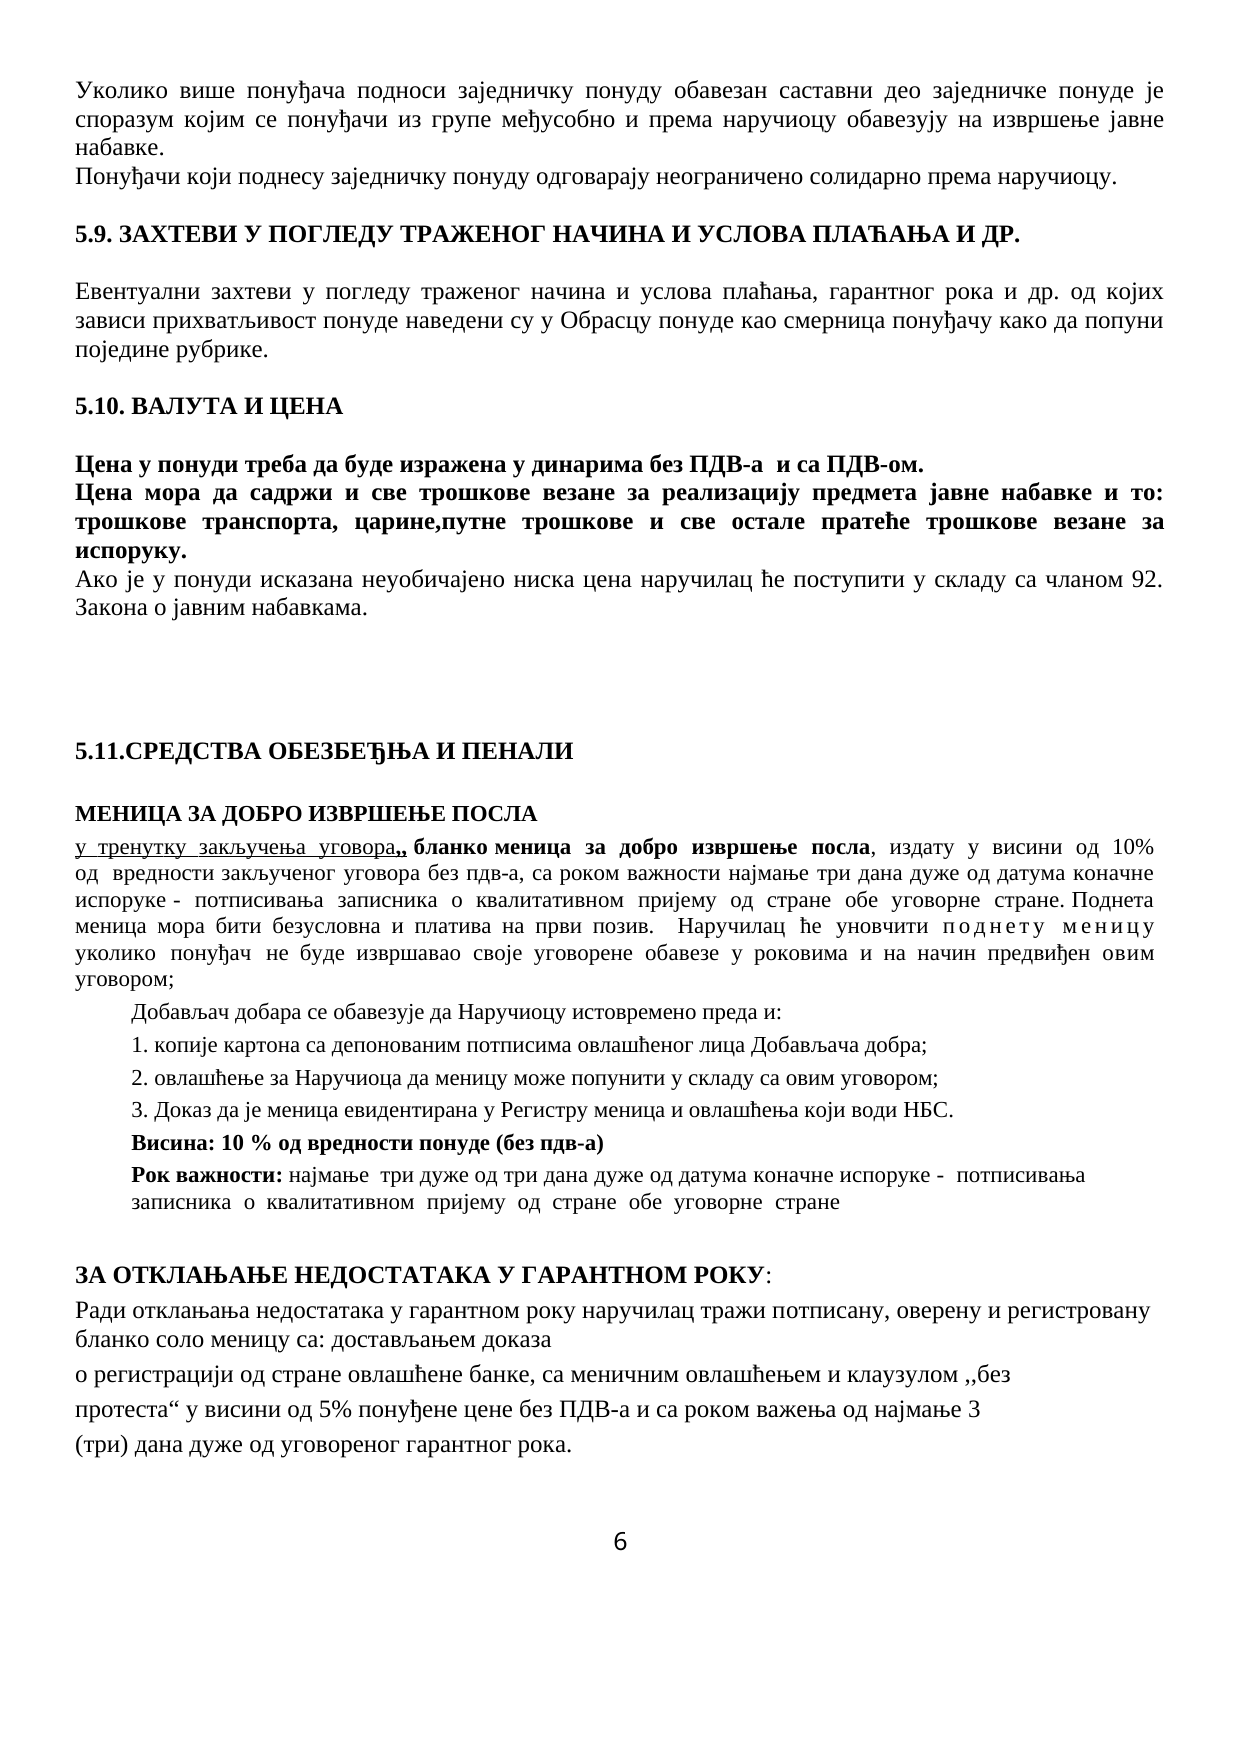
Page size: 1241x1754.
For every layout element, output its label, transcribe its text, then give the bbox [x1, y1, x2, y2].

text Уколико више понуђача подноси заједничку понуду обавезан саставни део заједничке понуде је споразум којим се понуђачи из групе међусобно и према наручиоцу обавезују на извршење јавне набавке. [75, 75, 1165, 161]
text Евентуални захтеви у погледу траженог начина и услова плаћања, гарантног рока и др. од којих зависи прихватљивост понуде наведени су у Обрасцу понуде као смерница понуђачу како да попуни поједине рубрике. [75, 276, 1165, 362]
text 5.9. ЗАХТЕВИ У ПОГЛЕДУ ТРАЖЕНОГ НАЧИНА И УСЛОВА ПЛАЋАЊА И ДР. [75, 219, 1165, 247]
text о регистрацији од стране овлашћене банке, са меничним овлашћењем и клаузулом ,,без [75, 1359, 1165, 1388]
text ЗА ОТКЛАЊАЊЕ НЕДОСТАТАКА У ГАРАНТНОМ РОКУ: [75, 1261, 1165, 1289]
text Ако је у понуди исказана неуобичајено ниска цена наручилац ће поступити у складу са чланом 92. Закона о јавним набавкама. [75, 564, 1165, 621]
text у тренутку закључења уговора,, бланко меница за добро извршење посла, издату у висини од 10% од вредности закљученог уговора без пдв-а, са роком важности најмање три дана дуже од датума коначне испоруке - потписивања записника о квалитативном пријему од стране обе уговорне стране. Поднета меница мора бити безусловна и платива на први позив. Наручилац ће уновчити поднету меницу уколико понуђач не буде извршавао своје уговорене обавезе у роковима и на начин предвиђен овим уговором; [75, 833, 1155, 992]
text 3. Доказ да је меница евидентирана у Регистру меница и овлашћења који води НБС. [131, 1096, 1165, 1122]
text 2. овлашћење за Наручиоца да меницу може попунити у складу са овим уговором; [131, 1063, 1165, 1090]
text протеста“ у висини од 5% понуђене цене без ПДВ-а и са роком важења од најмање 3 [75, 1394, 1165, 1423]
text Висина: 10 % од вредности понуде (без пдв-а) [131, 1129, 1165, 1155]
text Цена мора да садржи и све трошкове везане за реализацију предмета јавне набавке и то: трошкове транспорта, царине,путне трошкове и све остале пратеће трошкове везане за испоруку. [75, 477, 1165, 564]
text 1. копије картона са депонованим потписима овлашћеног лица Добављача добра; [131, 1031, 1165, 1057]
text Понуђачи који поднесу заједничку понуду одговарају неограничено солидарно према наручиоцу. [75, 161, 1165, 190]
text Ради отклањања недостатака у гарантном року наручилац тражи потписану, оверену и регистровану бланко соло меницу са: достављањем доказа [75, 1296, 1165, 1353]
text МЕНИЦА ЗА ДОБРО ИЗВРШЕЊЕ ПОСЛА [75, 800, 1155, 826]
text 5.11.СРЕДСТВА ОБЕЗБЕЂЊА И ПЕНАЛИ [75, 736, 1165, 765]
text (три) дана дуже од уговореног гарантног рока. [75, 1429, 1165, 1458]
text Цена у понуди треба да буде изражена у динарима без ПДВ-а и са ПДВ-ом. [75, 449, 1165, 477]
text Добављач добара се обавезује да Наручиоцу истовремено преда и: [131, 998, 1165, 1025]
text 5.10. ВАЛУТА И ЦЕНА [75, 391, 1165, 420]
text Рок важности: најмање три дуже од три дана дуже од датума коначне испоруке - потписивања записника о квалитативном пријему од стране обе уговорне стране [131, 1161, 1165, 1214]
